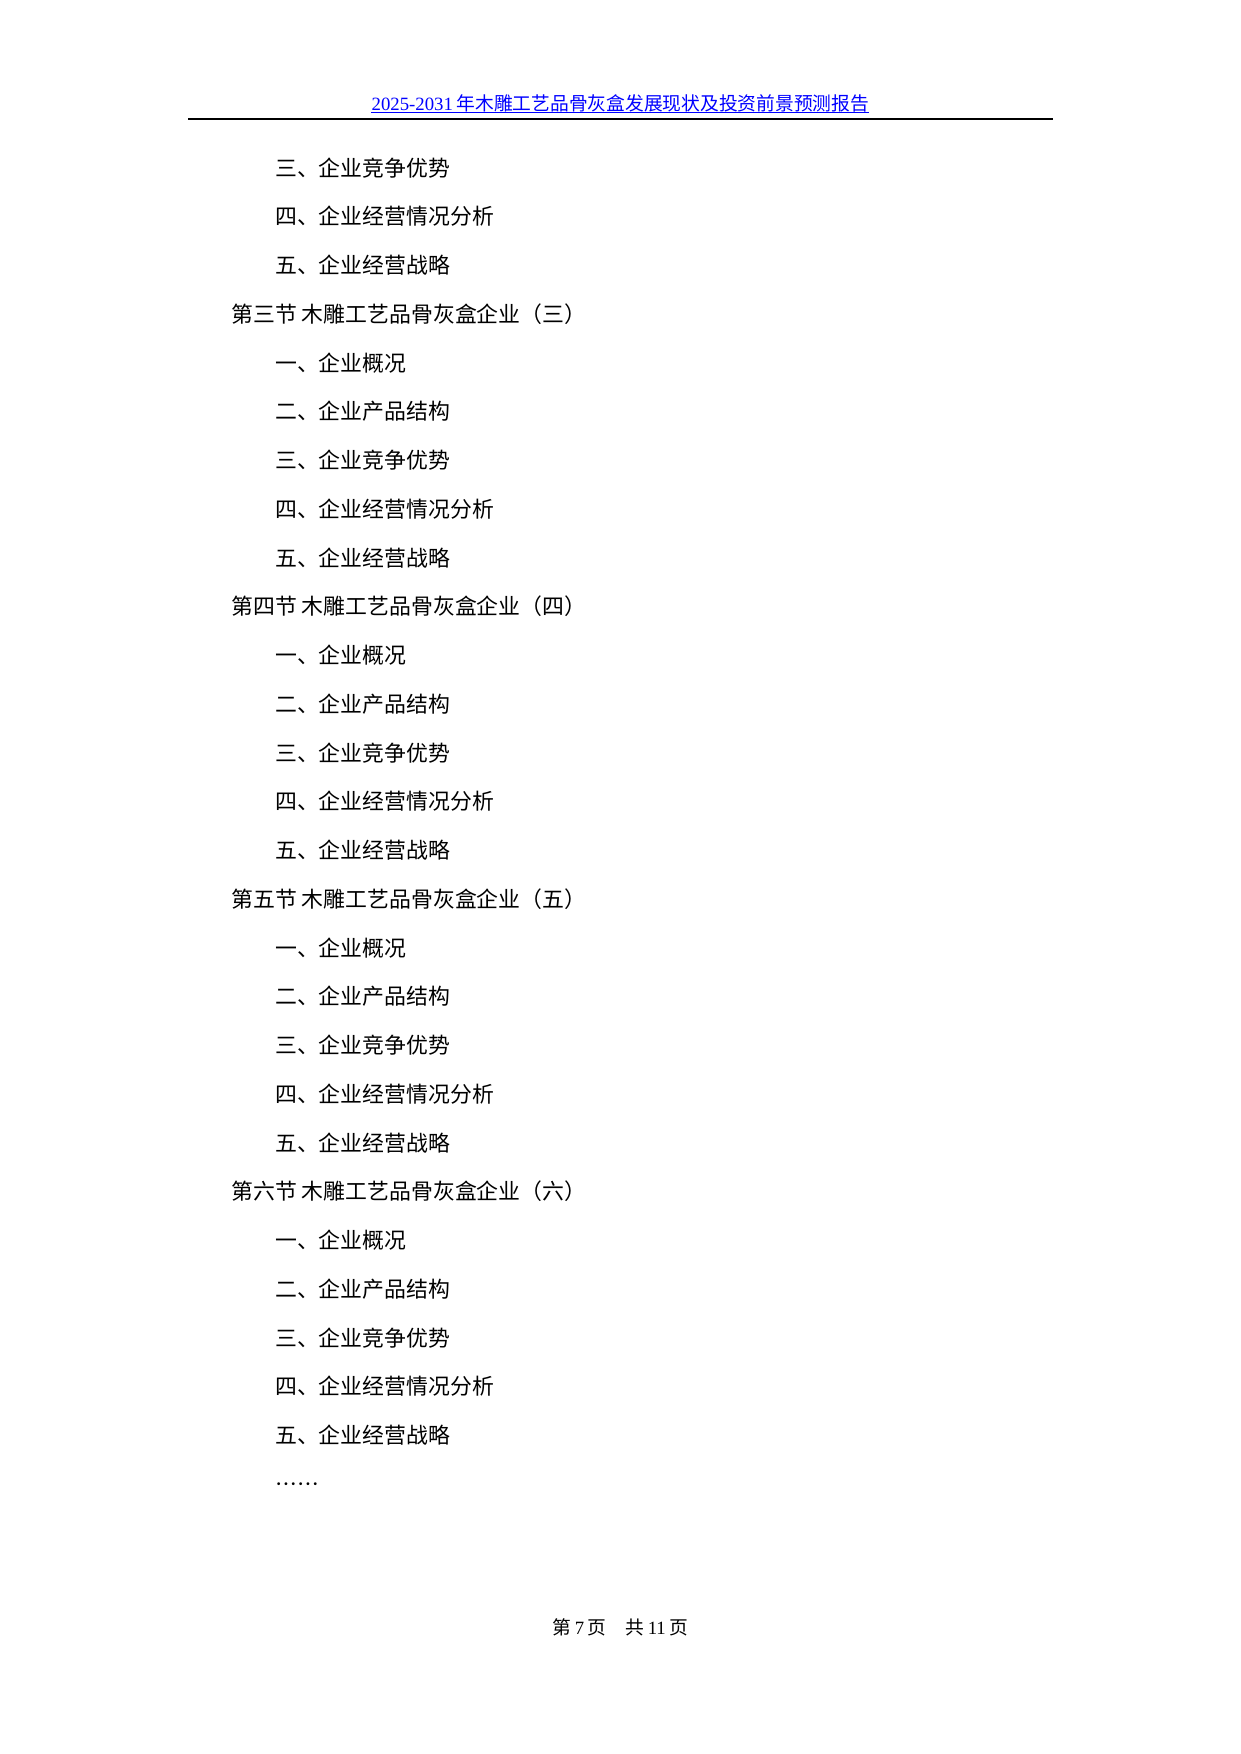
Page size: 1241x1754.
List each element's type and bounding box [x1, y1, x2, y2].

text [187, 150, 1053, 1499]
